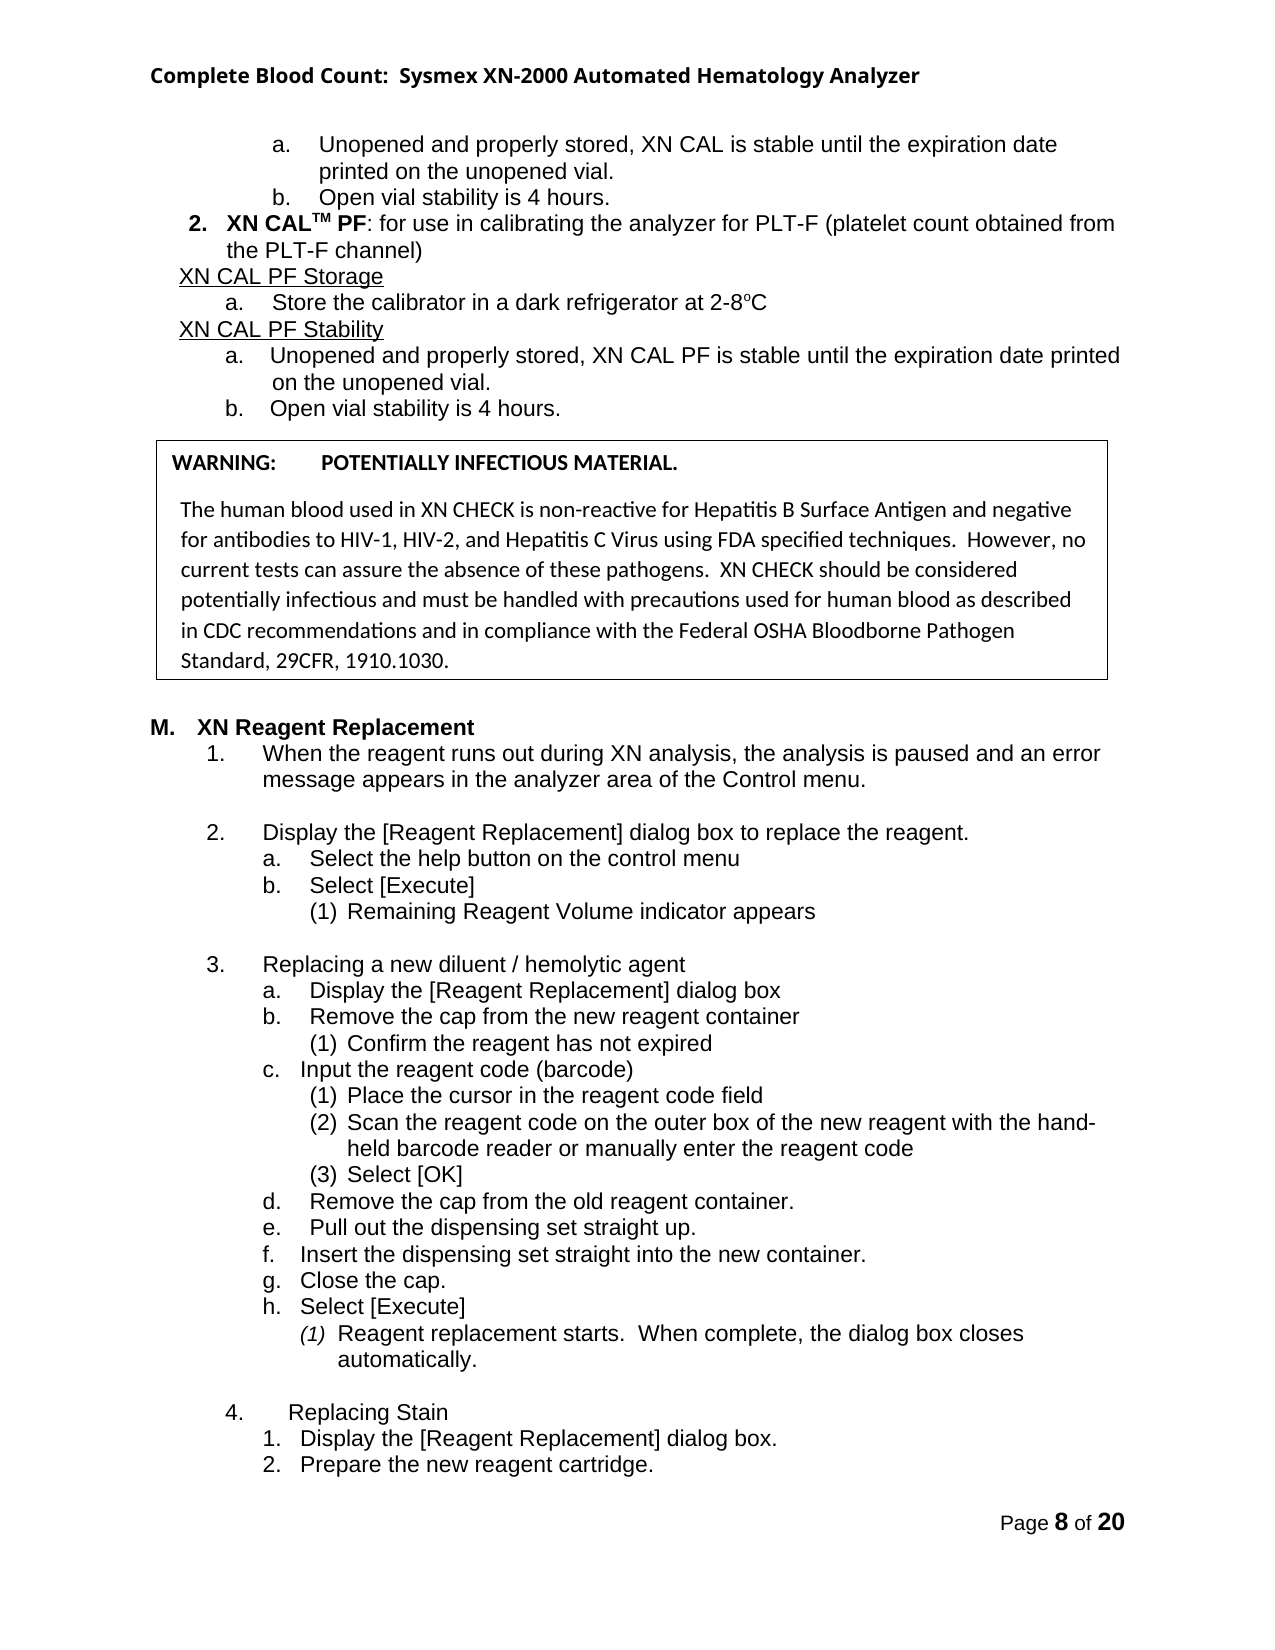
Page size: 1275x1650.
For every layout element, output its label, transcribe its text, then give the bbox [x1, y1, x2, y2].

text XN CAL PF Stability [150, 316, 1125, 342]
text XN CAL PF Storage [150, 263, 1125, 289]
list Select the help button on the control menu [262, 845, 1125, 872]
list Remaining Reagent Volume indicator appears [309, 898, 1125, 924]
list Prepare the new reagent cartridge. [262, 1451, 1125, 1478]
list Replacing Stain [225, 1399, 1125, 1425]
text a. Unopened and properly stored, XN CAL PF is stable until the expiration date printed on the unopened vial. [225, 342, 1125, 395]
list Remove the cap from the old reagent container. [262, 1188, 1125, 1214]
list Display the [Reagent Replacement] dialog box [262, 977, 1125, 1003]
list Select [Execute] [262, 872, 1125, 898]
list Pull out the dispensing set straight up. [262, 1214, 1125, 1241]
text b. Open vial stability is 4 hours. [225, 395, 1125, 421]
list Select [OK] [309, 1161, 1125, 1188]
list Input the reagent code (barcode) [262, 1056, 1125, 1082]
list XN Reagent Replacement [150, 713, 1125, 740]
list Confirm the reagent has not expired [309, 1030, 1125, 1056]
list Display the [Reagent Replacement] dialog box to replace the reagent. [206, 819, 1125, 845]
list Select [Execute] [262, 1293, 1125, 1319]
text 2. XN CALTM PF: for use in calibrating the analyzer for PLT-F (platelet count obtained from [150, 210, 1125, 237]
list Unopened and properly stored, XN CAL is stable until the expiration date printed on the unopened vial. [272, 131, 1125, 184]
list Insert the dispensing set straight into the new container. [262, 1241, 1125, 1267]
list Reagent replacement starts. When complete, the dialog box closes automatically. [300, 1319, 1125, 1372]
list When the reagent runs out during XN analysis, the analysis is paused and an error message appears in the analyzer area of the Control menu. [206, 740, 1125, 792]
list Close the cap. [262, 1267, 1125, 1293]
text the PLT-F channel) [150, 237, 1125, 263]
list Display the [Reagent Replacement] dialog box. [262, 1425, 1125, 1451]
list Replacing a new diluent / hemolytic agent [206, 951, 1125, 977]
list Place the cursor in the reagent code field [309, 1082, 1125, 1109]
list Scan the reagent code on the outer box of the new reagent with the hand-held barcode reader or manually enter the reagent code [309, 1109, 1125, 1161]
list Open vial stability is 4 hours. [272, 184, 1125, 210]
list Remove the cap from the new reagent container [262, 1003, 1125, 1030]
list Store the calibrator in a dark refrigerator at 2-8oC [225, 289, 1125, 316]
